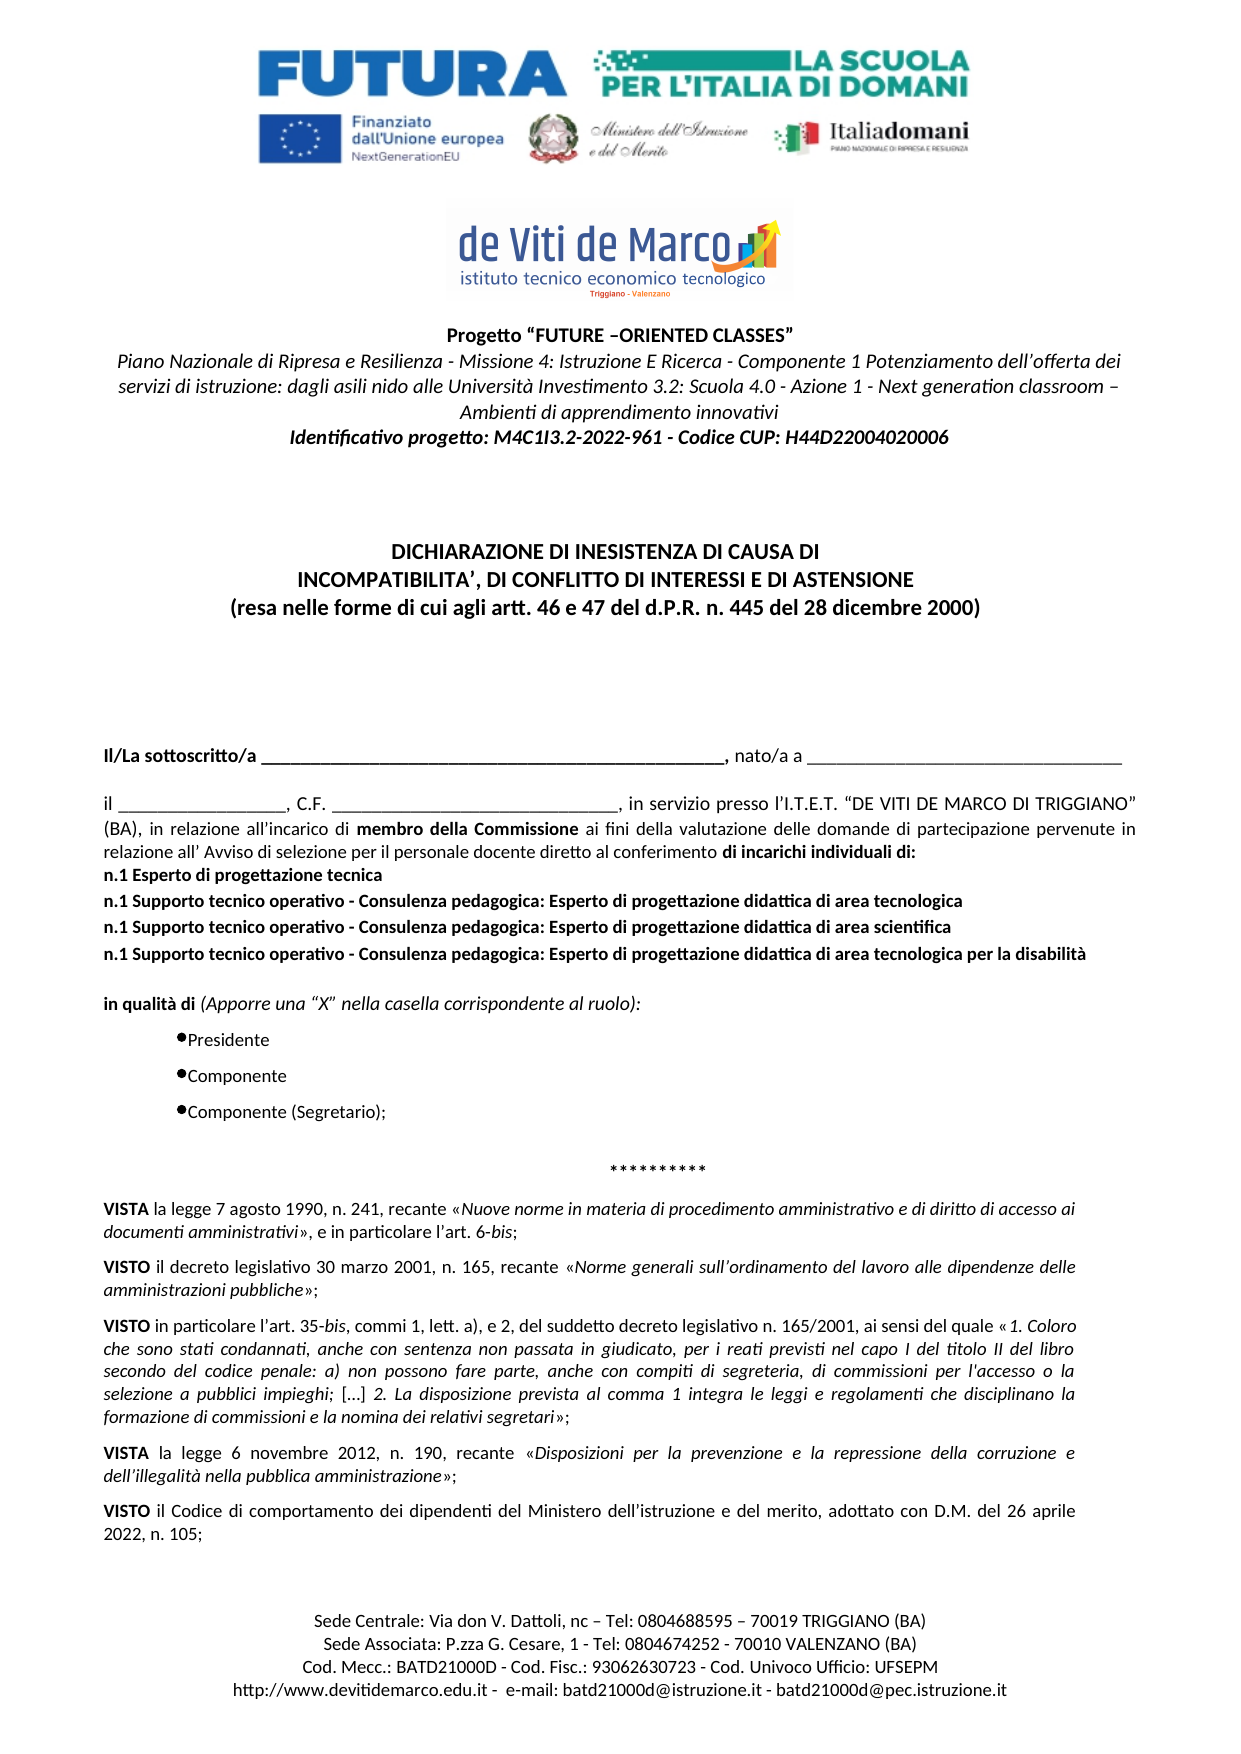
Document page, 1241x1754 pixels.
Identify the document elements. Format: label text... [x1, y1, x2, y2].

picture [446, 198, 794, 301]
text n.1 Supporto tecnico operativo - Consulenza pedagogica: Esperto di progettazione didattica di area tecnologica per la disabilità [103, 942, 1137, 965]
text VISTO il Codice di comportamento dei dipendenti del Ministero dell’istruzione e del merito, adottato con D.M. del 26 aprile 2022, n. 105; [103, 1499, 1078, 1545]
picture [253, 45, 975, 171]
text (resa nelle forme di cui agli artt. 46 e 47 del d.P.R. n. 445 del 28 dicembre 2000) [103, 593, 1108, 621]
text n.1 Esperto di progettazione tecnica [103, 863, 1137, 886]
list Componente (Segretario); [177, 1100, 1078, 1124]
text in qualità di (Apporre una “X” nella casella corrispondente al ruolo): [103, 991, 1137, 1015]
list Componente [177, 1064, 1078, 1088]
text Identificativo progetto: M4C1I3.2-2022-961 - Codice CUP: H44D22004020006 [103, 424, 1137, 450]
text VISTO il decreto legislativo 30 marzo 2001, n. 165, recante «Norme generali sull’ordinamento del lavoro alle dipendenze delle amministrazioni pubbliche»; [103, 1255, 1078, 1301]
list Presidente [177, 1028, 1078, 1051]
text Piano Nazionale di Ripresa e Resilienza - Missione 4: Istruzione E Ricerca - Componente 1 Potenziamento dell’offerta dei servizi di istruzione: dagli asili nido alle Università Investimento 3.2: Scuola 4.0 - Azione 1 - Next generation classroom – Ambienti di apprendimento innovativi [103, 348, 1137, 424]
list il _________________, C.F. _____________________________, in servizio presso l’I.T.E.T. “DE VITI DE MARCO DI TRIGGIANO” (BA), in relazione all’incarico di membro della Commissione ai fini della valutazione delle domande di partecipazione pervenute in relazione all’ Avviso di selezione per il personale docente diretto al conferimento di incarichi individuali di: [103, 792, 1137, 863]
text n.1 Supporto tecnico operativo - Consulenza pedagogica: Esperto di progettazione didattica di area scientifica [103, 916, 1137, 938]
text VISTA la legge 7 agosto 1990, n. 241, recante «Nuove norme in materia di procedimento amministrativo e di diritto di accesso ai documenti amministrativi», e in particolare l’art. 6-bis; [103, 1197, 1078, 1243]
text INCOMPATIBILITA’, DI CONFLITTO DI INTERESSI E DI ASTENSIONE [103, 565, 1108, 593]
text Il/La sottoscritto/a _______________________________________________, nato/a a ________________________________ [103, 743, 1137, 767]
text Progetto “FUTURE –ORIENTED CLASSES” [103, 323, 1137, 348]
text DICHIARAZIONE DI INESISTENZA DI CAUSA DI [103, 537, 1108, 565]
text n.1 Supporto tecnico operativo - Consulenza pedagogica: Esperto di progettazione didattica di area tecnologica [103, 889, 1137, 912]
list ********** [178, 1160, 1137, 1184]
text VISTA la legge 6 novembre 2012, n. 190, recante «Disposizioni per la prevenzione e la repressione della corruzione e dell’illegalità nella pubblica amministrazione»; [103, 1441, 1078, 1487]
text VISTO in particolare l’art. 35-bis, commi 1, lett. a), e 2, del suddetto decreto legislativo n. 165/2001, ai sensi del quale «1. Coloro che sono stati condannati, anche con sentenza non passata in giudicato, per i reati previsti nel capo I del titolo II del libro secondo del codice penale: a) non possono fare parte, anche con compiti di segreteria, di commissioni per l'accesso o la selezione a pubblici impieghi; […] 2. La disposizione prevista al comma 1 integra le leggi e regolamenti che disciplinano la formazione di commissioni e la nomina dei relativi segretari»; [103, 1314, 1078, 1428]
